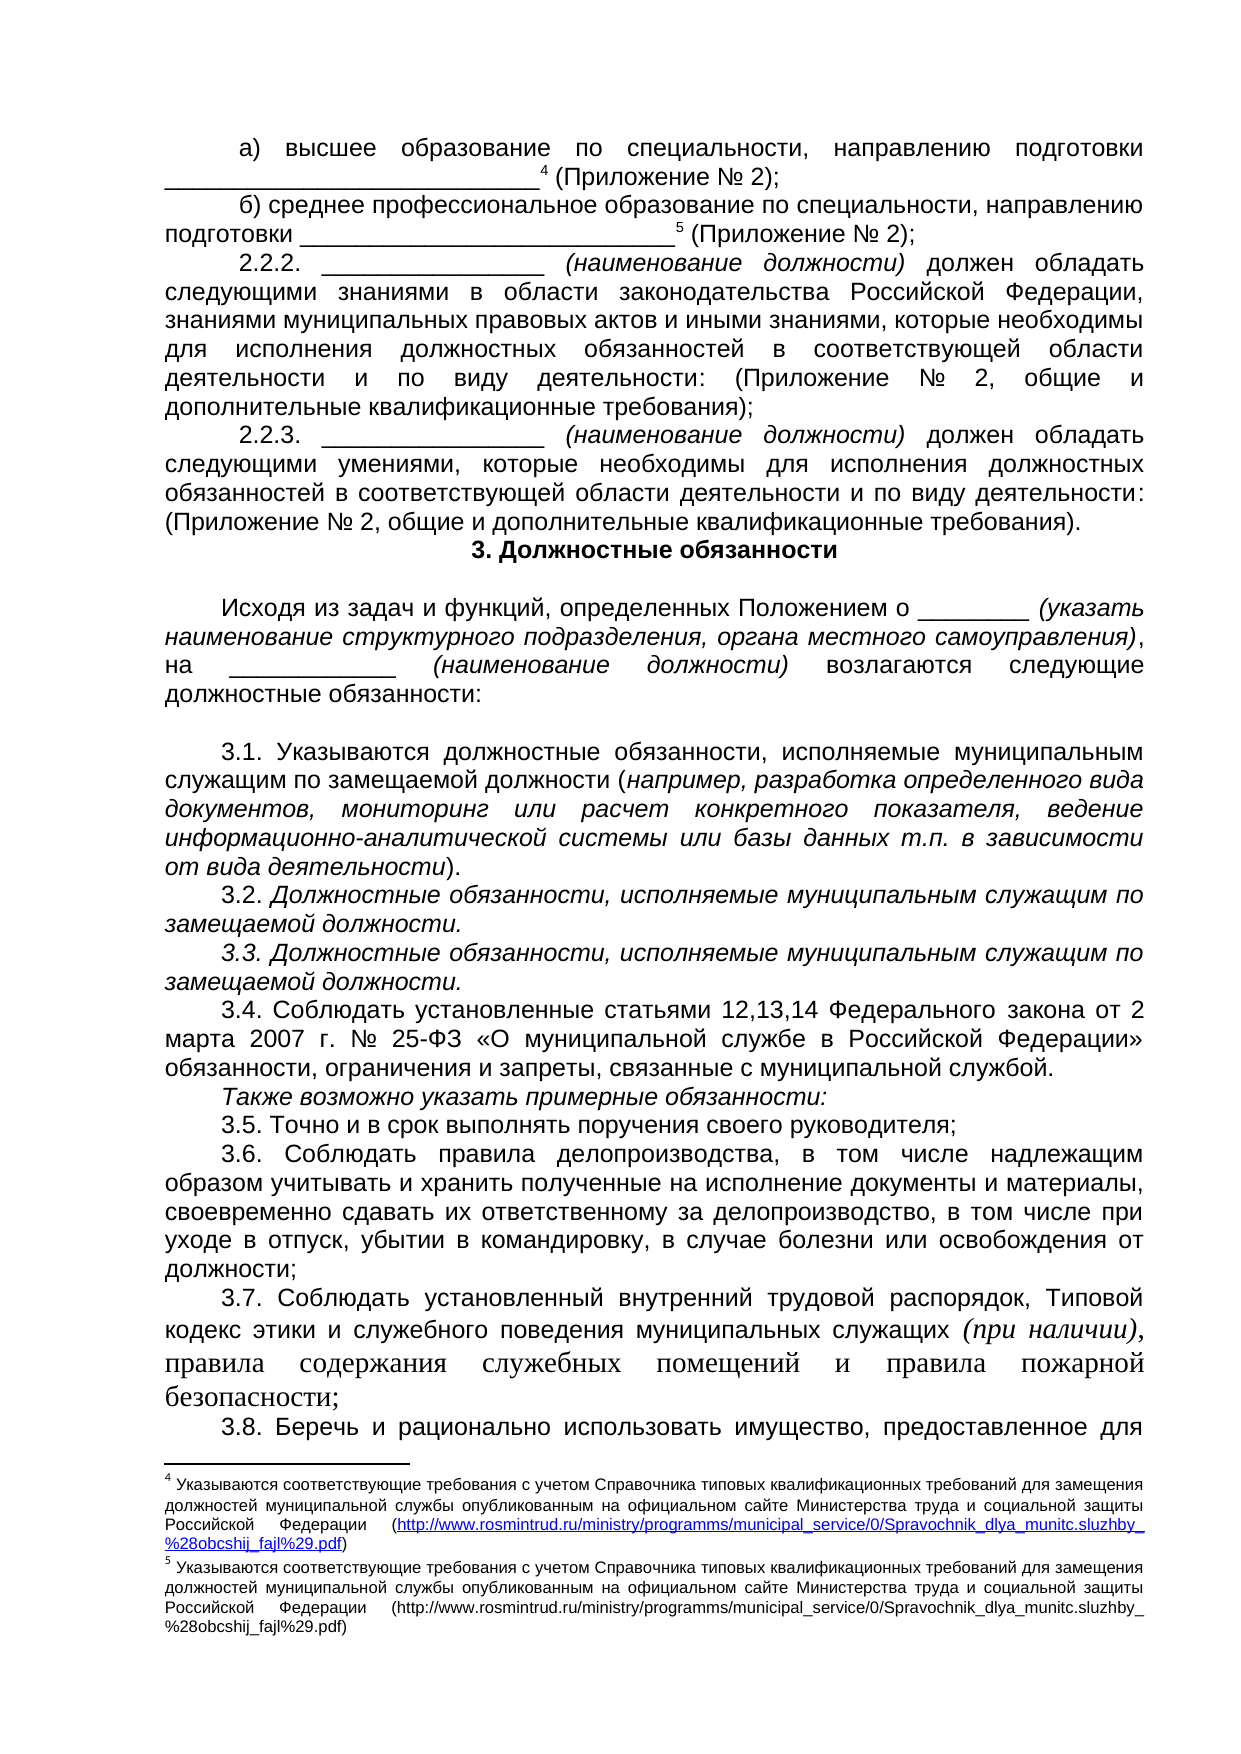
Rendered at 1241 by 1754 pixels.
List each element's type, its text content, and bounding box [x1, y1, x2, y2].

text 3.3. Должностные обязанности, исполняемые муниципальным служащим по замещаемой должности. [164, 938, 1144, 995]
text 3.4. Соблюдать установленные статьями 12,13,14 Федерального закона от 2 марта 2007 г. № 25-ФЗ «О муниципальной службе в Российской Федерации» обязанности, ограничения и запреты, связанные с муниципальной службой. [164, 995, 1144, 1082]
text Также возможно указать примерные обязанности: [164, 1082, 1144, 1110]
text 3.7. Соблюдать установленный внутренний трудовой распорядок, Типовой кодекс этики и служебного поведения муниципальных служащих (при наличии), правила содержания служебных помещений и правила пожарной безопасности; [164, 1283, 1144, 1412]
text б) среднее профессиональное образование по специальности, направлению подготовки ___________________________ (Приложение № 2); [164, 190, 1144, 248]
text 2.2.2. ________________ (наименование должности) должен обладать следующими знаниями в области законодательства Российской Федерации, знаниями муниципальных правовых актов и иными знаниями, которые необходимы для исполнения должностных обязанностей в соответствующей области деятельности и по виду деятельности: (Приложение № 2, общие и дополнительные квалификационные требования); [164, 248, 1144, 420]
text 3. Должностные обязанности [164, 535, 1144, 564]
text 2.2.3. ________________ (наименование должности) должен обладать следующими умениями, которые необходимы для исполнения должностных обязанностей в соответствующей области деятельности и по виду деятельности: (Приложение № 2, общие и дополнительные квалификационные требования). [164, 420, 1144, 535]
text 3.6. Соблюдать правила делопроизводства, в том числе надлежащим образом учитывать и хранить полученные на исполнение документы и материалы, своевременно сдавать их ответственному за делопроизводство, в том числе при уходе в отпуск, убытии в командировку, в случае болезни или освобождения от должности; [164, 1139, 1144, 1283]
text Исходя из задач и функций, определенных Положением о ________ (указать наименование структурного подразделения, органа местного самоуправления), на ____________ (наименование должности) возлагаются следующие должностные обязанности: [164, 593, 1144, 708]
text 3.2. Должностные обязанности, исполняемые муниципальным служащим по замещаемой должности. [164, 880, 1144, 938]
text 3.5. Точно и в срок выполнять поручения своего руководителя; [164, 1110, 1144, 1139]
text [164, 1412, 1144, 1441]
text 3.1. Указываются должностные обязанности, исполняемые муниципальным служащим по замещаемой должности (например, разработка определенного вида документов, мониторинг или расчет конкретного показателя, ведение информационно-аналитической системы или базы данных т.п. в зависимости от вида деятельности). [164, 737, 1144, 880]
text а) высшее образование по специальности, направлению подготовки ___________________________ (Приложение № 2); [164, 133, 1144, 190]
